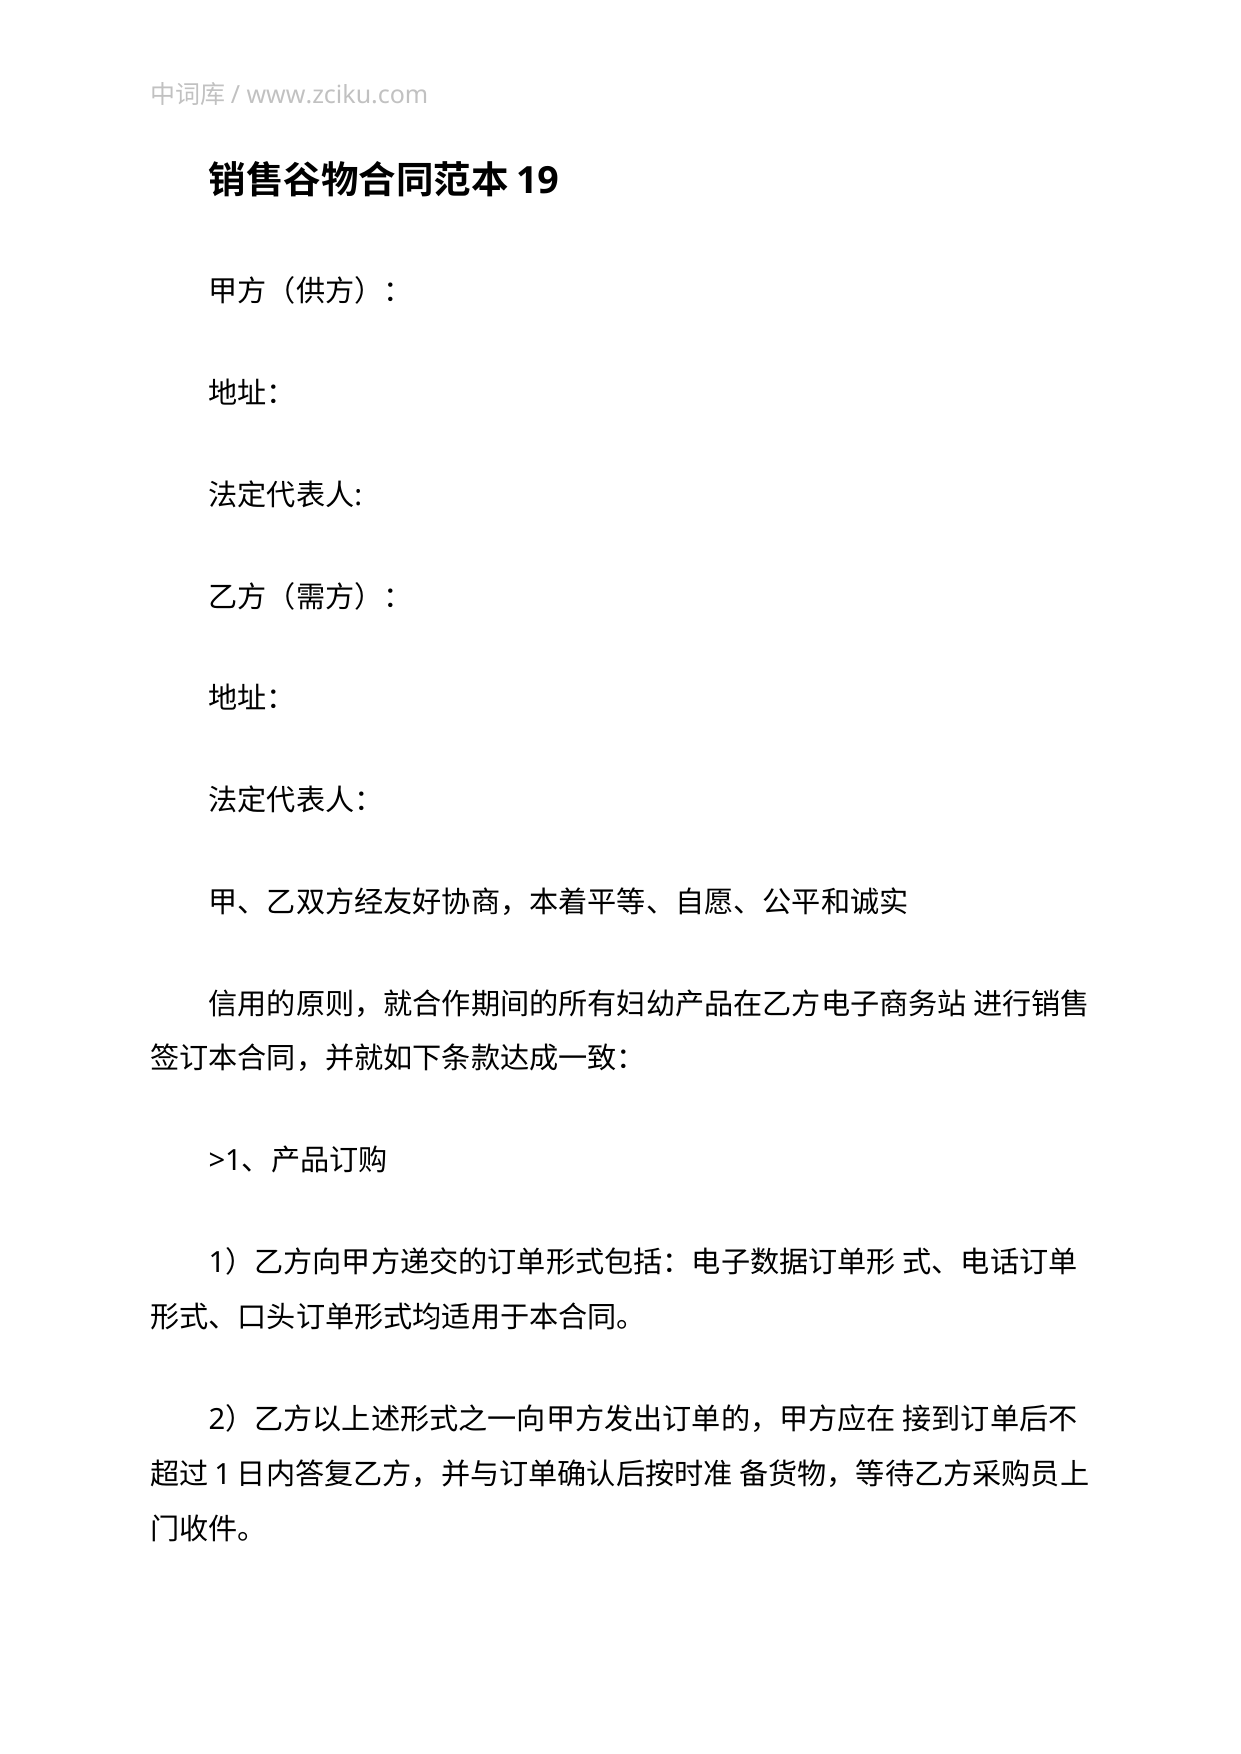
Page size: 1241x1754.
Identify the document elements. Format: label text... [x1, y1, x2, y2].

text 法定代表人: [150, 471, 1090, 513]
text 地址： [150, 675, 1090, 717]
text >1、产品订购 [150, 1137, 1090, 1179]
text 地址： [150, 369, 1090, 412]
text 1）乙方向甲方递交的订单形式包括：电子数据订单形 式、电话订单形式、口头订单形式均适用于本合同。 [150, 1239, 1090, 1336]
text 法定代表人： [150, 777, 1090, 819]
text 乙方（需方）： [150, 573, 1090, 615]
text 甲方（供方）： [150, 268, 1090, 310]
text 信用的原则，就合作期间的所有妇幼产品在乙方电子商务站 进行销售签订本合同，并就如下条款达成一致： [150, 980, 1090, 1077]
text 甲、乙双方经友好协商，本着平等、自愿、公平和诚实 [150, 878, 1090, 921]
text 销售谷物合同范本19 [150, 150, 1090, 204]
text 2）乙方以上述形式之一向甲方发出订单的，甲方应在 接到订单后不超过1日内答复乙方，并与订单确认后按时准 备货物，等待乙方采购员上门收件。 [150, 1396, 1090, 1548]
